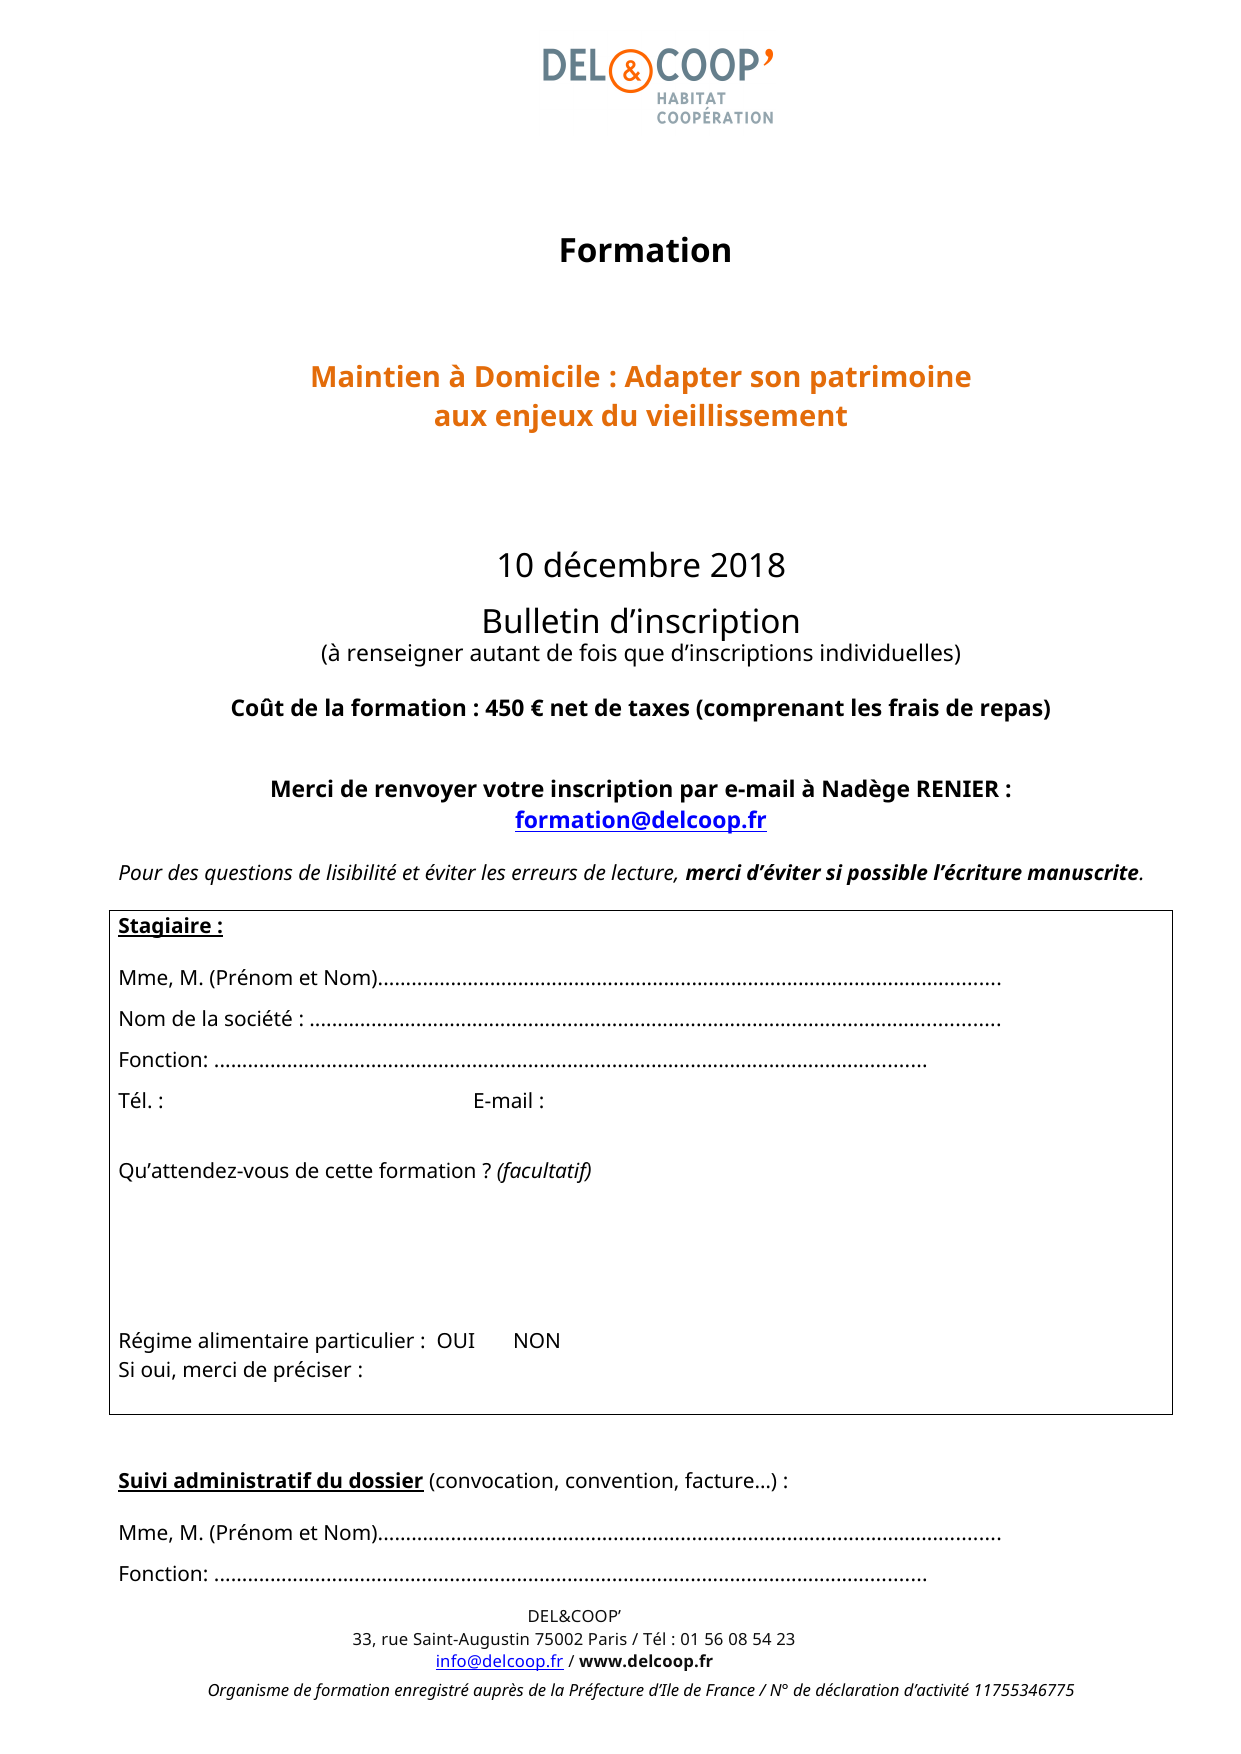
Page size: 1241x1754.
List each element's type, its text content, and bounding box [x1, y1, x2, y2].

subtitle Merci de renvoyer votre inscription par e-mail à Nadège RENIER : [118, 773, 1163, 804]
text 10 décembre 2018 [118, 544, 1163, 585]
text (à renseigner autant de fois que d’inscriptions individuelles) [118, 642, 1163, 667]
text Mme, M. (Prénom et Nom) [118, 963, 1163, 992]
text Coût de la formation : 450 € net de taxes (comprenant les frais de repas) [118, 692, 1163, 723]
text formation@delcoop.fr [118, 804, 1163, 835]
text Mme, M. (Prénom et Nom) [118, 1518, 1163, 1547]
text Maintien à Domicile : Adapter son patrimoine [118, 356, 1163, 396]
text Bulletin d’inscription [118, 600, 1163, 642]
text Tél. : E-mail : [110, 1083, 1172, 1115]
text Pour des questions de lisibilité et éviter les erreurs de lecture, merci d’éviter si possible l’écriture manuscrite. [118, 860, 1163, 885]
text Fonction: [118, 1559, 1163, 1588]
text Fonction: [110, 1042, 1172, 1074]
text Qu’attendez-vous de cette formation ? (facultatif) [118, 1156, 1163, 1184]
text Si oui, merci de préciser : [118, 1355, 1163, 1383]
text Stagiaire : [110, 911, 1172, 938]
text aux enjeux du vieillissement [118, 396, 1163, 435]
text Régime alimentaire particulier : OUI NON [118, 1326, 1163, 1355]
text Suivi administratif du dossier (convocation, convention, facture…) : [118, 1468, 1163, 1493]
text Formation [118, 229, 1163, 271]
picture [539, 30, 777, 136]
text Nom de la société : [110, 1001, 1172, 1033]
